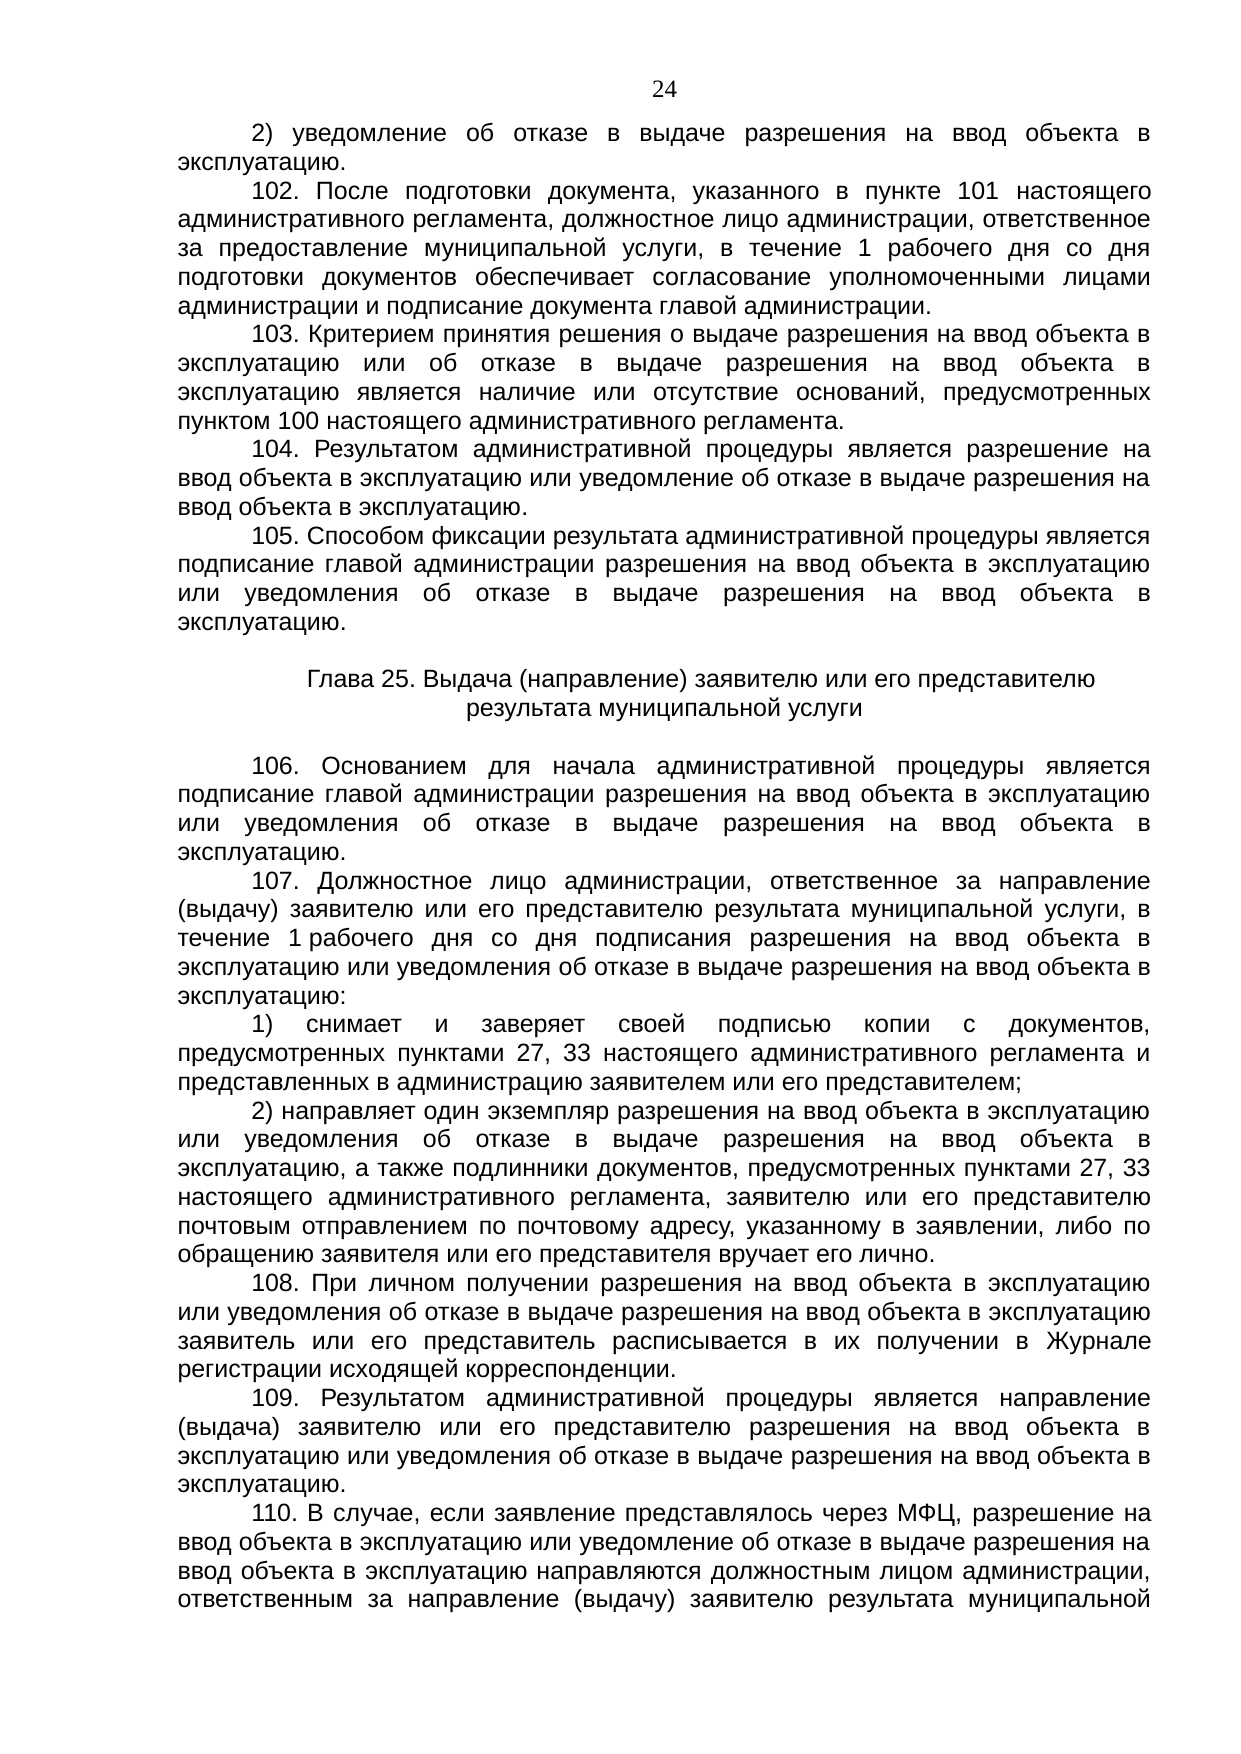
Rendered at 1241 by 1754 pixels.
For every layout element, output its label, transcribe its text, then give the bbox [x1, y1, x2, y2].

text 2) уведомление об отказе в выдаче разрешения на ввод объекта в эксплуатацию. [177, 118, 1152, 176]
text 106. Основанием для начала административной процедуры является подписание главой администрации разрешения на ввод объекта в эксплуатацию или уведомления об отказе в выдаче разрешения на ввод объекта в эксплуатацию. [177, 751, 1152, 866]
text 108. При личном получении разрешения на ввод объекта в эксплуатацию или уведомления об отказе в выдаче разрешения на ввод объекта в эксплуатацию заявитель или его представитель расписывается в их получении в Журнале регистрации исходящей корреспонденции. [177, 1268, 1152, 1383]
text Глава 25. Выдача (направление) заявителю или его представителю результата муниципальной услуги [177, 664, 1152, 722]
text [177, 1498, 1152, 1613]
text 103. Критерием принятия решения о выдаче разрешения на ввод объекта в эксплуатацию или об отказе в выдаче разрешения на ввод объекта в эксплуатацию является наличие или отсутствие оснований, предусмотренных пунктом 100 настоящего административного регламента. [177, 319, 1152, 434]
text 102. После подготовки документа, указанного в пункте 101 настоящего административного регламента, должностное лицо администрации, ответственное за предоставление муниципальной услуги, в течение 1 рабочего дня со дня подготовки документов обеспечивает согласование уполномоченными лицами администрации и подписание документа главой администрации. [177, 176, 1152, 319]
text 1) снимает и заверяет своей подписью копии с документов, предусмотренных пунктами 27, 33 настоящего административного регламента и представленных в администрацию заявителем или его представителем; [177, 1009, 1152, 1096]
text 107. Должностное лицо администрации, ответственное за направление (выдачу) заявителю или его представителю результата муниципальной услуги, в течение 1 рабочего дня со дня подписания разрешения на ввод объекта в эксплуатацию или уведомления об отказе в выдаче разрешения на ввод объекта в эксплуатацию: [177, 866, 1152, 1009]
text 104. Результатом административной процедуры является разрешение на ввод объекта в эксплуатацию или уведомление об отказе в выдаче разрешения на ввод объекта в эксплуатацию. [177, 434, 1152, 521]
text 105. Способом фиксации результата административной процедуры является подписание главой администрации разрешения на ввод объекта в эксплуатацию или уведомления об отказе в выдаче разрешения на ввод объекта в эксплуатацию. [177, 521, 1152, 636]
text 2) направляет один экземпляр разрешения на ввод объекта в эксплуатацию или уведомления об отказе в выдаче разрешения на ввод объекта в эксплуатацию, а также подлинники документов, предусмотренных пунктами 27, 33 настоящего административного регламента, заявителю или его представителю почтовым отправлением по почтовому адресу, указанному в заявлении, либо по обращению заявителя или его представителя вручает его лично. [177, 1096, 1152, 1268]
text 109. Результатом административной процедуры является направление (выдача) заявителю или его представителю разрешения на ввод объекта в эксплуатацию или уведомления об отказе в выдаче разрешения на ввод объекта в эксплуатацию. [177, 1383, 1152, 1498]
